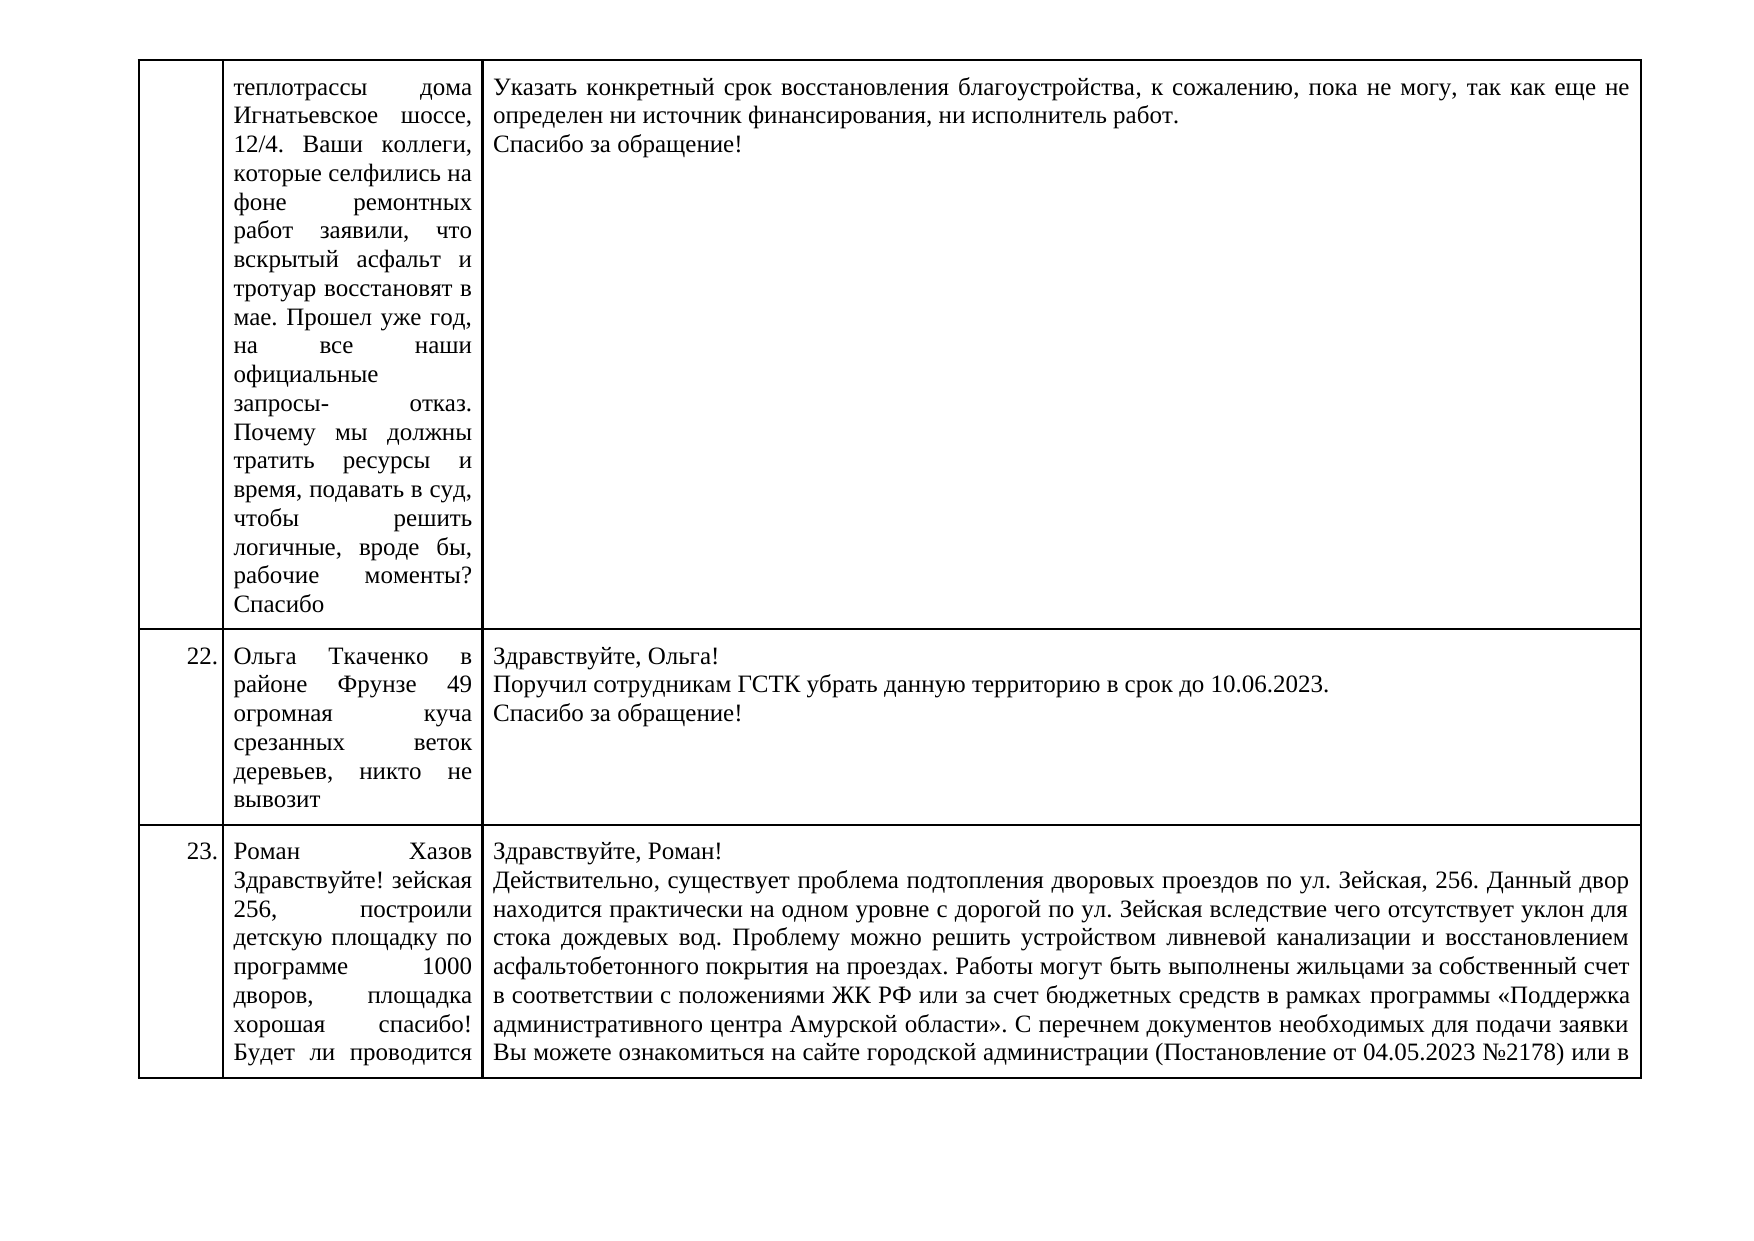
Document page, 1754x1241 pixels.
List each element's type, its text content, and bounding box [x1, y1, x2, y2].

table_cell Ольга Ткаченко в районе Фрунзе 49 огромная куча срезанных веток деревьев, никто не вывозит [224, 630, 481, 824]
table_cell [140, 630, 222, 824]
table_cell [140, 826, 222, 1077]
table_cell [140, 61, 222, 628]
table_cell Здравствуйте, Ольга! Поручил сотрудникам ГСТК убрать данную территорию в срок до 10.06.2023. Спасибо за обращение! [484, 630, 1640, 824]
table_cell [484, 826, 1640, 1077]
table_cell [224, 826, 481, 1077]
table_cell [484, 61, 1640, 628]
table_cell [224, 61, 481, 628]
